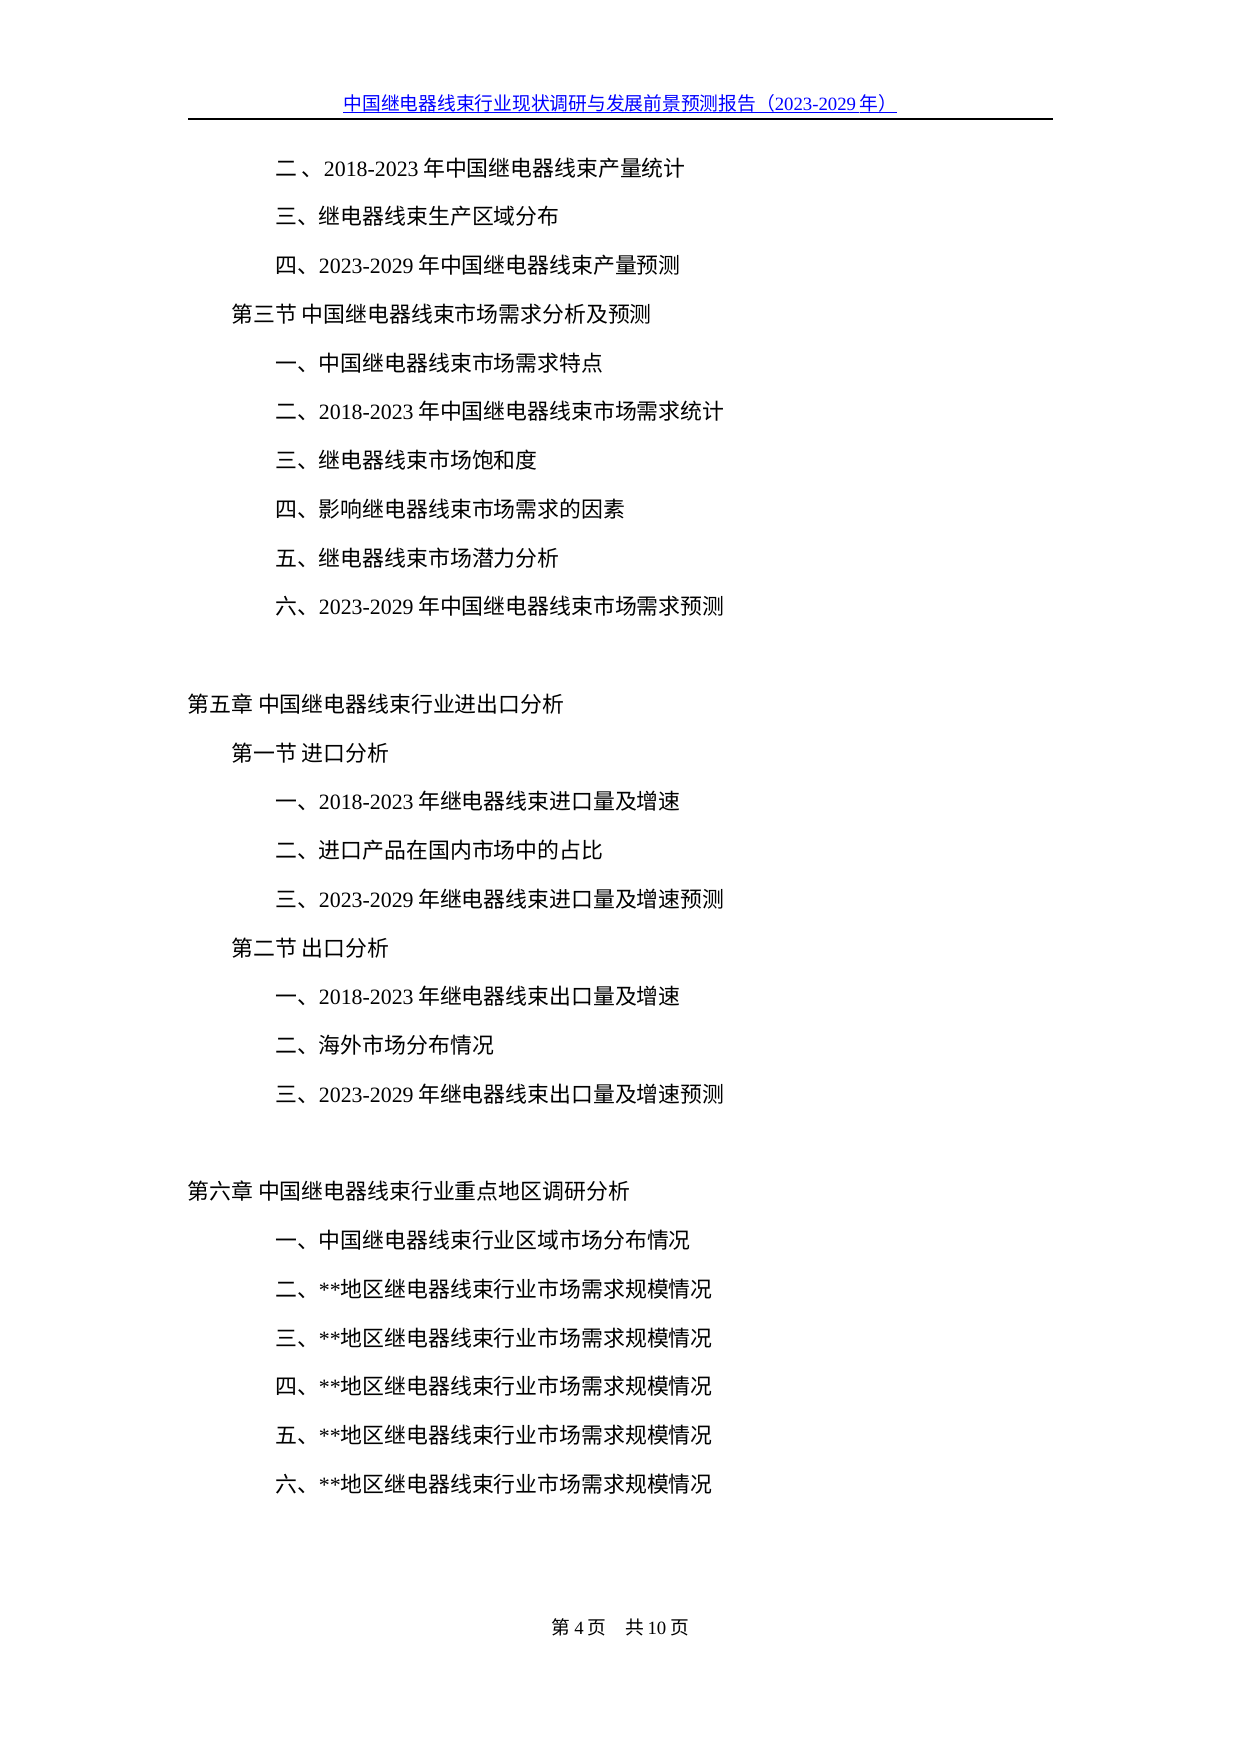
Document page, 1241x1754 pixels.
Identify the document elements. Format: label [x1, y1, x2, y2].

text [187, 150, 1053, 1499]
